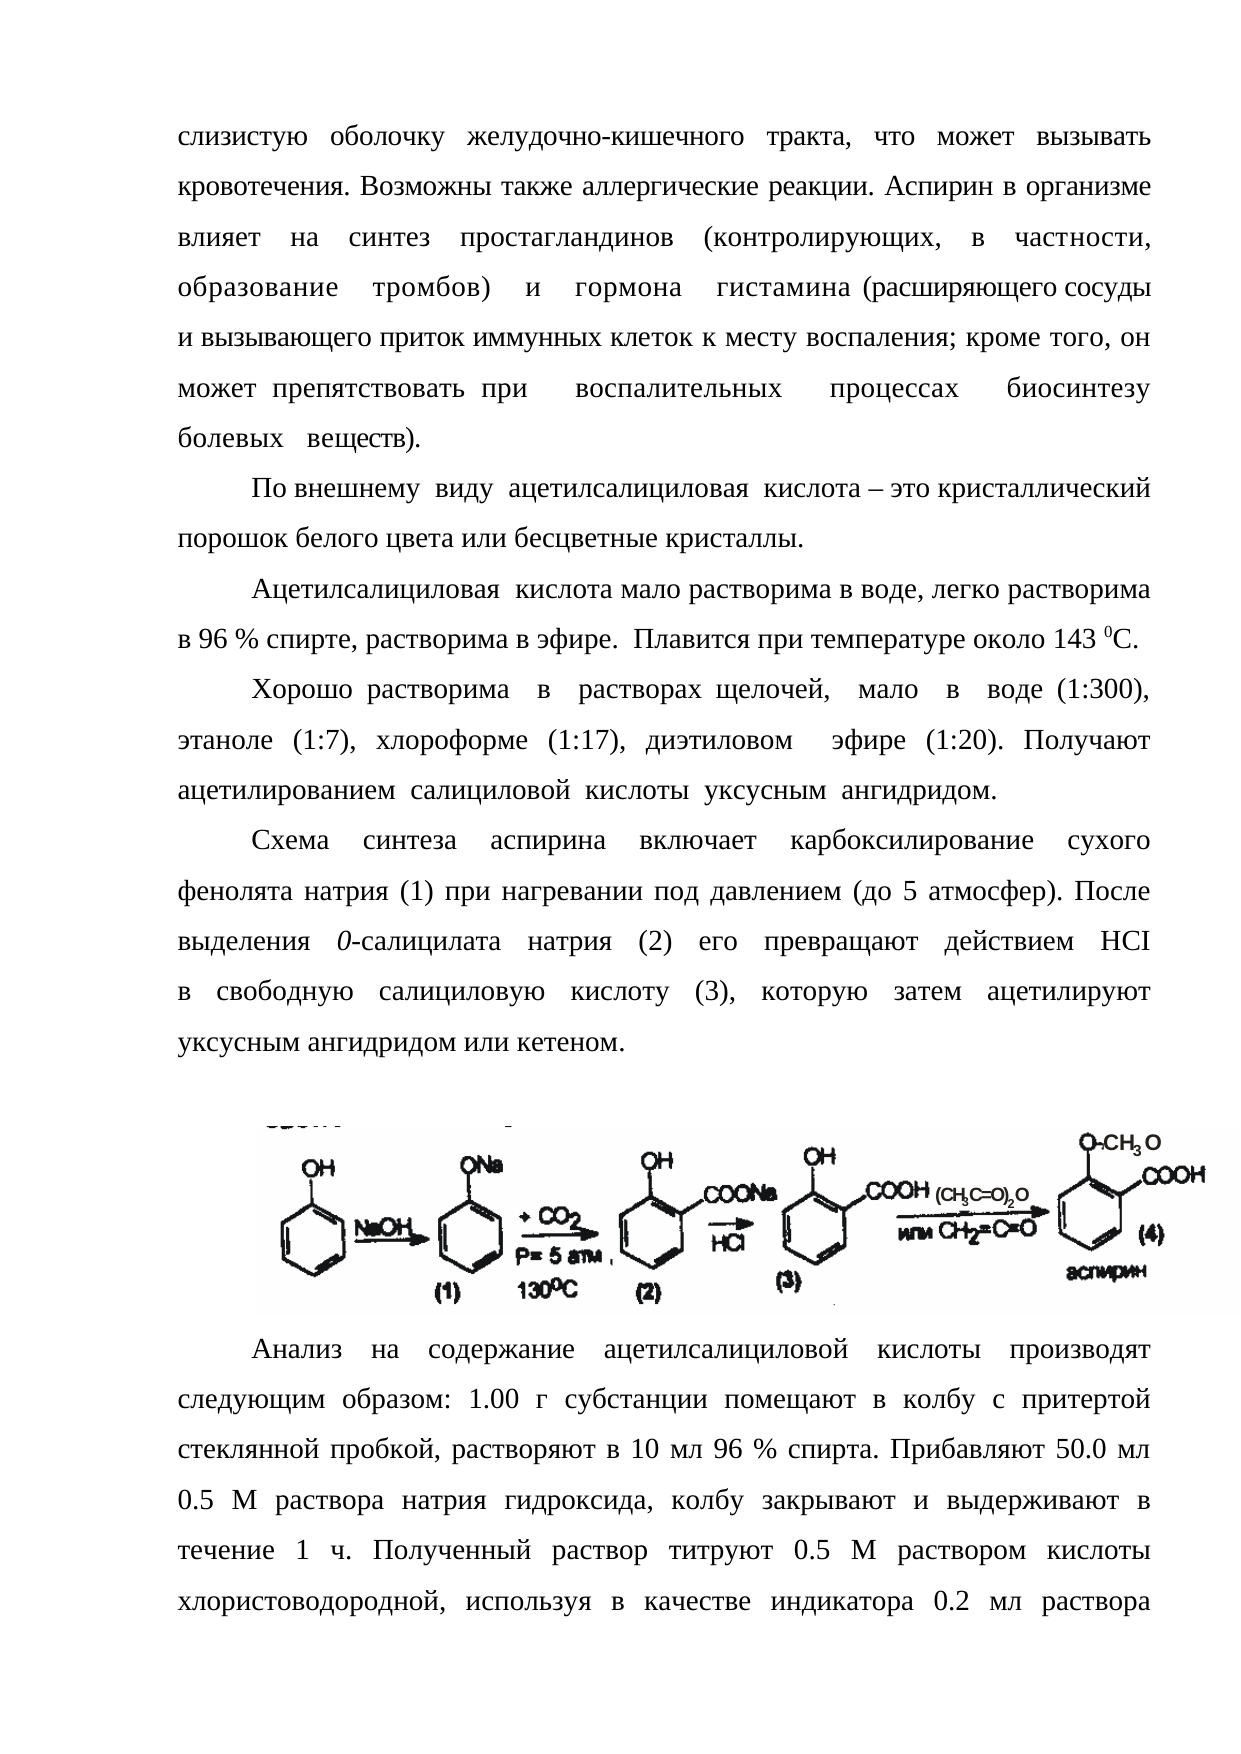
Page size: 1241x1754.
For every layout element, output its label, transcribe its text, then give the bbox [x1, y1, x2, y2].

text Ацетилсалициловая кислота мало растворима в воде, легко растворима в 96 % спирте, растворима в эфире. Плавится при температуре около 143 0С. [177, 571, 1152, 655]
text Хорошо растворима в растворах щелочей, мало в воде (1:300), этаноле (1:7), хлороформе (1:17), диэтиловом эфире (1:20). Получают ацетилированием салициловой кислоты уксусным ангидридом. [177, 672, 1152, 806]
text По внешнему виду ацетилсалициловая кислота – это кристаллический порошок белого цвета или бесцветные кристаллы. [177, 470, 1152, 554]
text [177, 118, 1152, 453]
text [177, 1331, 1152, 1616]
text Схема синтеза аспирина включает карбоксилирование сухого фенолята натрия (1) при нагревании под давлением (до 5 атмосфер). После выделения 0-салицилата натрия (2) его превращают действием НСІ в свободную салициловую кислоту (3), которую затем ацетилируют уксусным ангидридом или кетеном. [177, 822, 1152, 1057]
